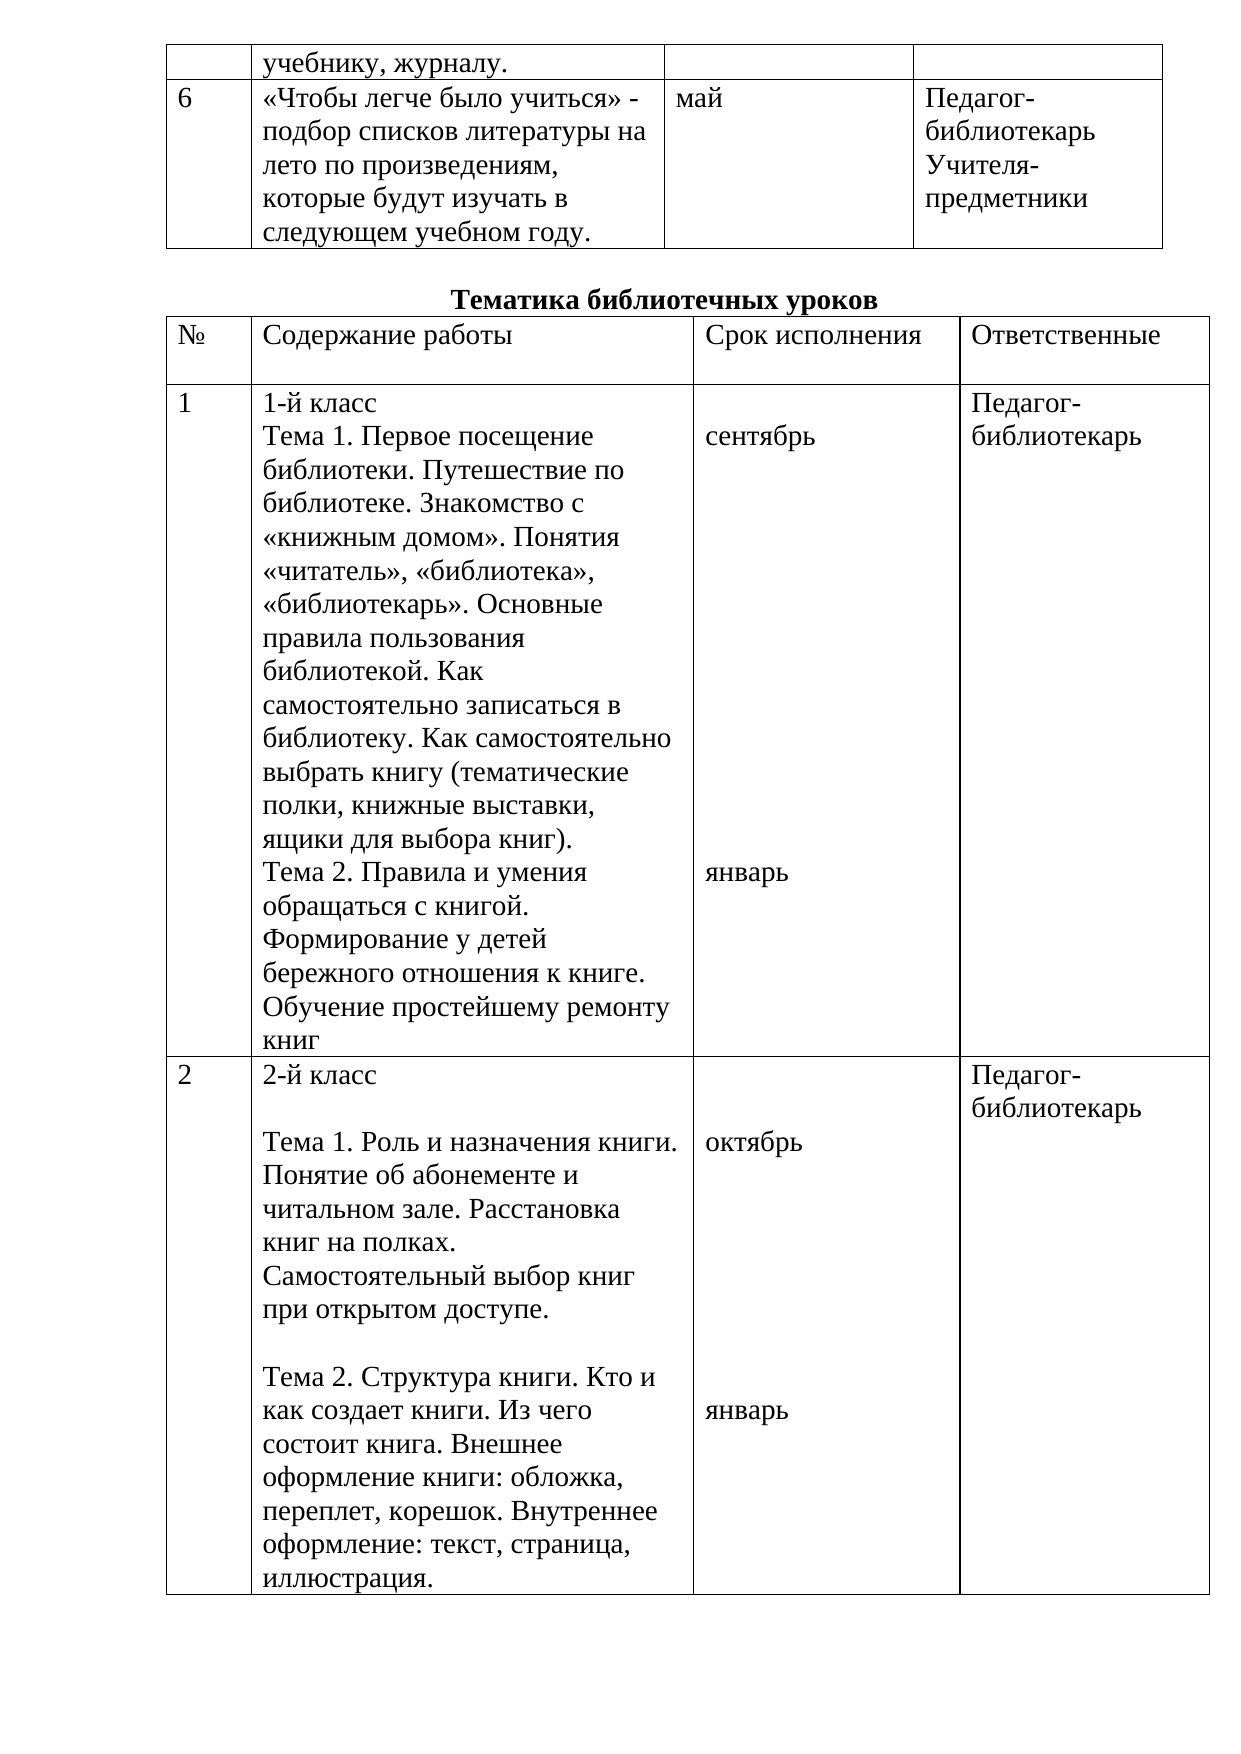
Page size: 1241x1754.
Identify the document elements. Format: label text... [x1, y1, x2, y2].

table_cell 1-й класс Тема 1. Первое посещение библиотеки. Путешествие по библиотеке. Знакомство с «книжным домом». Понятия «читатель», «библиотека», «библиотекарь». Основные правила пользования библиотекой. Как самостоятельно записаться в библиотеку. Как самостоятельно выбрать книгу (тематические полки, книжные выставки, ящики для выбора книг). Тема 2. Правила и умения обращаться с книгой. Формирование у детей бережного отношения к книге. Обучение простейшему ремонту книг [252, 385, 693, 1056]
table_header Содержание работы [252, 317, 693, 384]
table_cell Педагог-библиотекарь Учителя-предметники [914, 80, 1162, 248]
table_cell «Чтобы легче было учиться» - подбор списков литературы на лето по произведениям, которые будут изучать в следующем учебном году. [252, 80, 664, 248]
table_cell сентябрь январь [694, 385, 959, 1056]
table_cell 2-й класс Тема 1. Роль и назначения книги. Понятие об абонементе и читальном зале. Расстановка книг на полках. Самостоятельный выбор книг при открытом доступе. Тема 2. Структура книги. Кто и как создает книги. Из чего состоит книга. Внешнее оформление книги: обложка, переплет, корешок. Внутреннее оформление: текст, страница, иллюстрация. [252, 1057, 693, 1593]
table_cell май [665, 80, 913, 248]
table_header № [167, 317, 251, 384]
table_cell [961, 1057, 1209, 1593]
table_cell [914, 45, 1162, 79]
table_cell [252, 45, 664, 79]
text Тематика библиотечных уроков [177, 282, 1152, 316]
table_cell 2 [167, 1057, 251, 1593]
table_header Ответственные [961, 317, 1209, 384]
table_cell 6 [167, 80, 251, 248]
table_cell 5 [167, 45, 251, 79]
table_header Срок исполнения [694, 317, 959, 384]
table_cell Педагог-библиотекарь [961, 385, 1209, 1056]
table_cell октябрь январь [694, 1057, 959, 1593]
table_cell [665, 45, 913, 79]
table_cell 1 [167, 385, 251, 1056]
